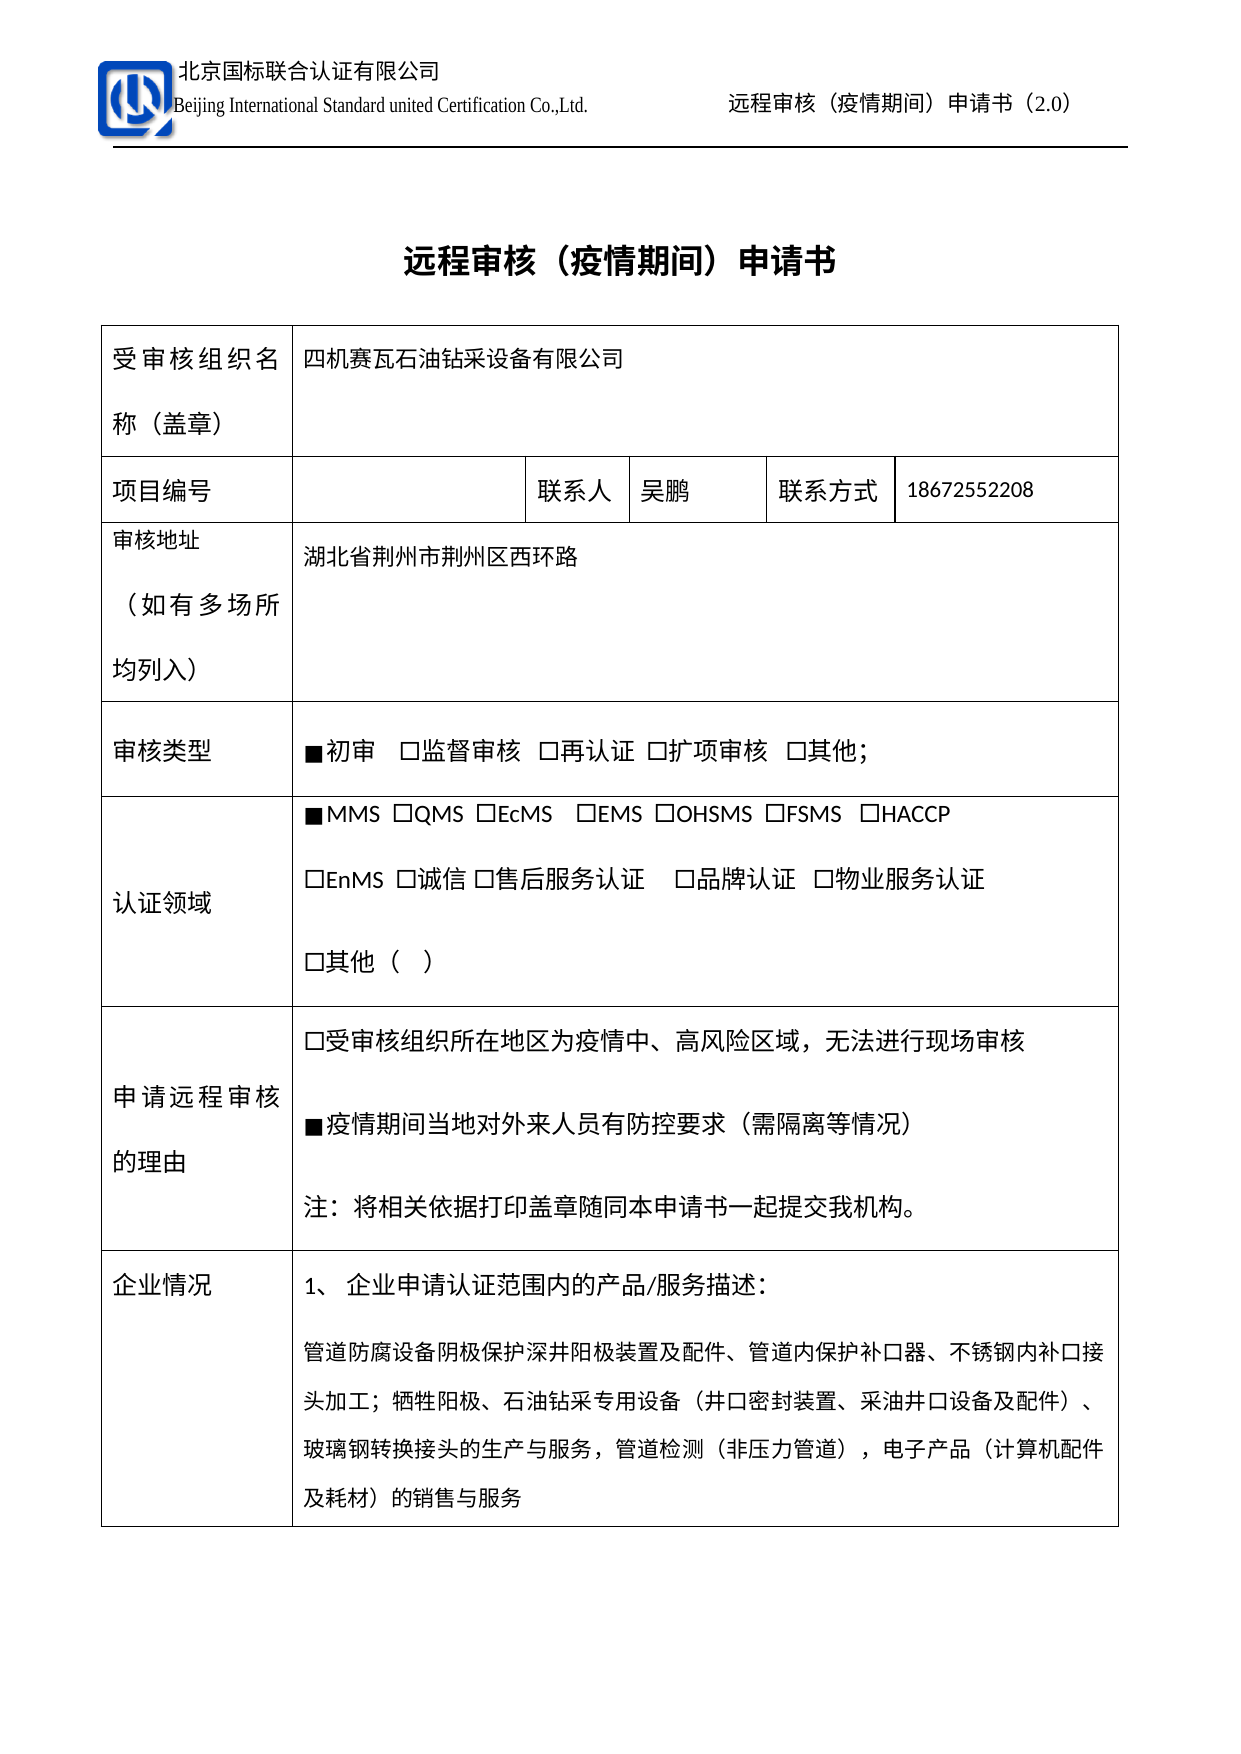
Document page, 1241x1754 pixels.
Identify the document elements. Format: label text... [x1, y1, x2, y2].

table_header 受审核组织名称（盖章） [102, 326, 292, 456]
table_cell 受审核组织所在地区为疫情中、高风险区域，无法进行现场审核 ■疫情期间当地对外来人员有防控要求（需隔离等情况） 注：将相关依据打印盖章随同本申请书一起提交我机构。 [293, 1007, 1118, 1250]
table_cell ■初审 监督审核 再认证 扩项审核 其他； [293, 702, 1118, 796]
table_cell 湖北省荆州市荆州区西环路 [293, 523, 1118, 701]
table_cell 申请远程审核的理由 [102, 1007, 292, 1250]
table_cell 认证领域 [102, 797, 292, 1006]
table_cell 联系人 [526, 457, 629, 522]
table_header 四机赛瓦石油钻采设备有限公司 [293, 326, 1118, 456]
table_cell 审核地址 （如有多场所均列入） [102, 523, 292, 701]
table_cell 企业情况 [102, 1251, 292, 1526]
table_cell 18672552208 [896, 457, 1118, 522]
table_cell 联系方式 [767, 457, 894, 522]
text 远程审核（疫情期间）申请书 [112, 227, 1128, 292]
picture [94, 58, 180, 144]
table_cell [293, 457, 525, 522]
table_cell 项目编号 [102, 457, 292, 522]
table_cell 吴鹏 [630, 457, 766, 522]
table_cell 审核类型 [102, 702, 292, 796]
table_cell ■MMS QMS EcMS EMS OHSMS FSMS HACCP EnMS 诚信 售后服务认证 品牌认证 物业服务认证 其他（ ） [293, 797, 1118, 1006]
